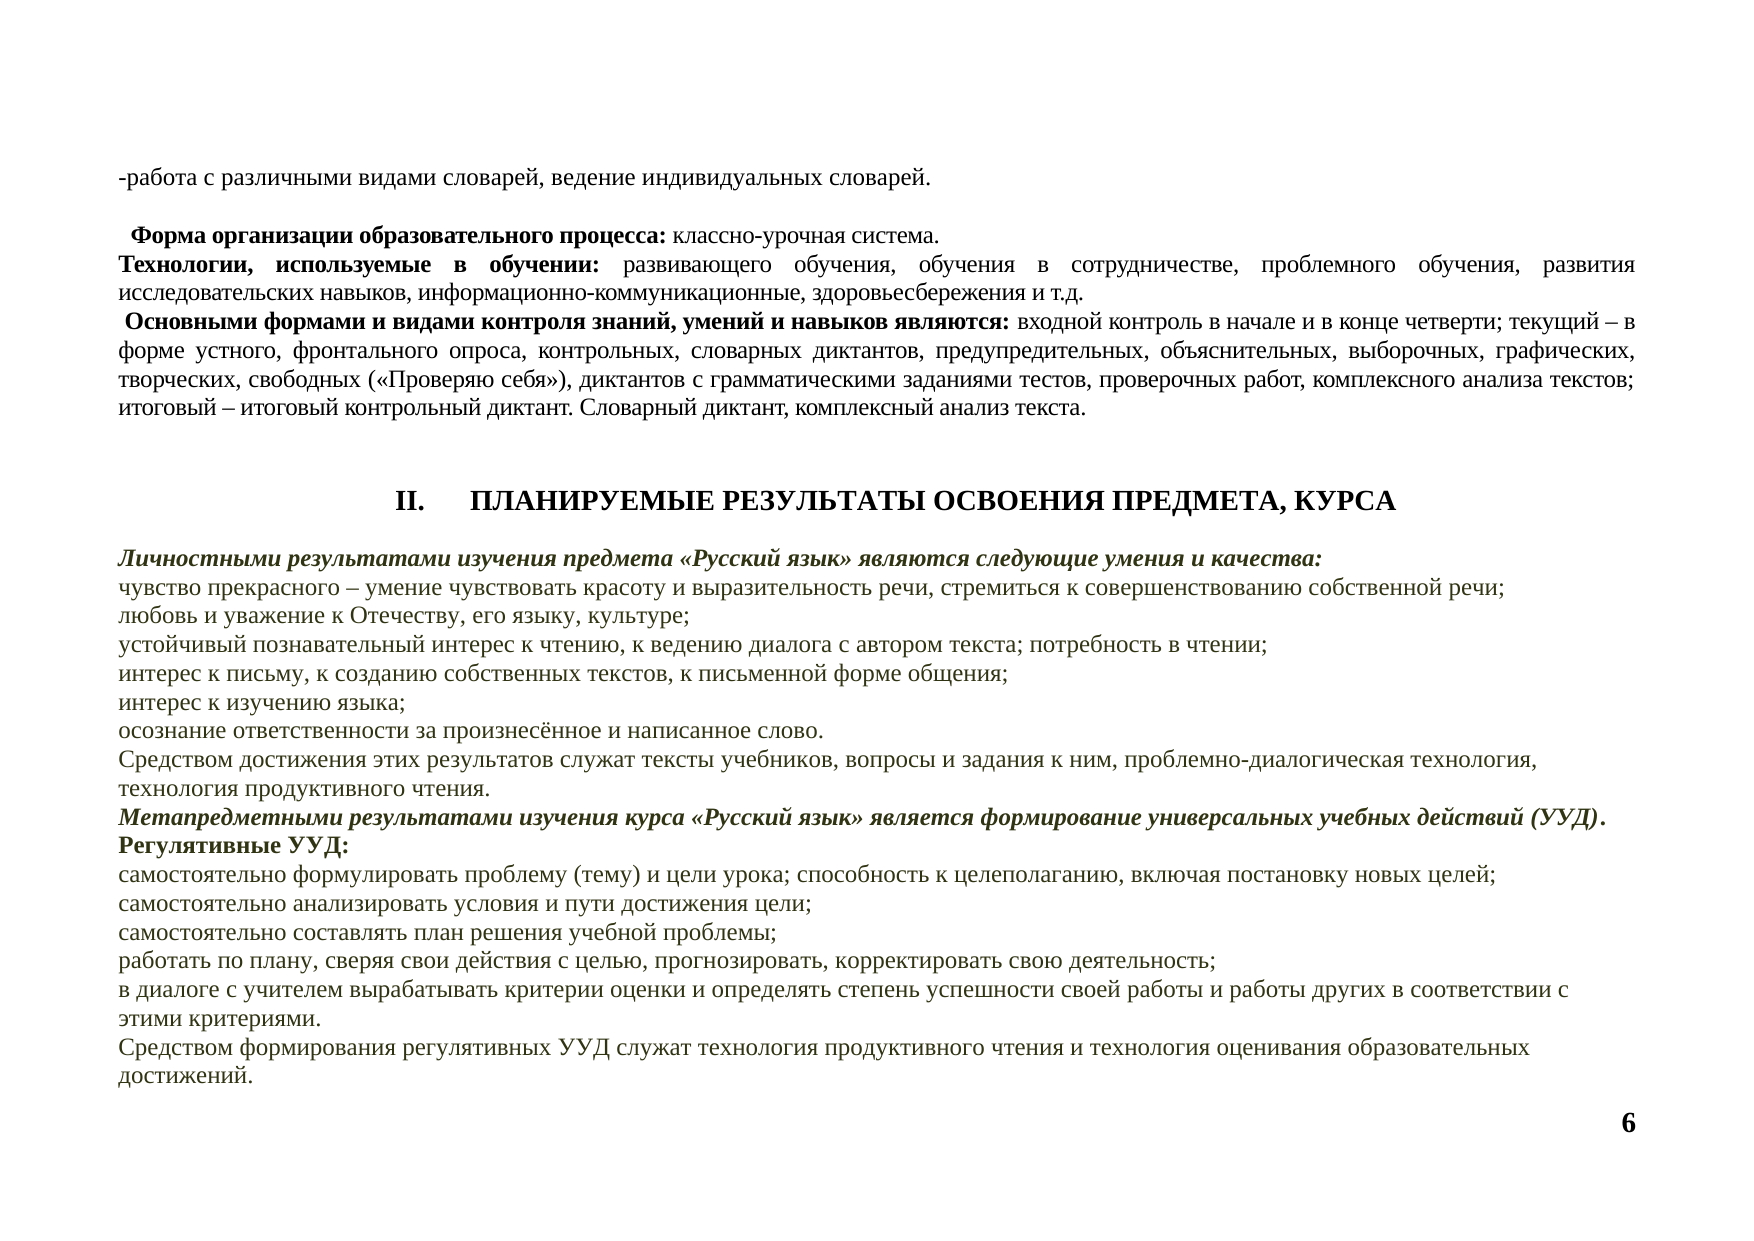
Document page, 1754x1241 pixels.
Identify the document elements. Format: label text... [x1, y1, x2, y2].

text самостоятельно формулировать проблему (тему) и цели урока; способность к целеполаганию, включая постановку новых целей; [118, 859, 1636, 888]
text интерес к изучению языка; [118, 687, 1636, 715]
text Метапредметными результатами изучения курса «Русский язык» является формирование универсальных учебных действий (УУД). [118, 802, 1636, 830]
text интерес к письму, к созданию собственных текстов, к письменной форме общения; [118, 658, 1636, 687]
text Средством формирования регулятивных УУД служат технология продуктивного чтения и технология оценивания образовательных достижений. [118, 1032, 1636, 1089]
text чувство прекрасного – умение чувствовать красоту и выразительность речи, стремиться к совершенствованию собственной речи; [118, 572, 1636, 600]
text работать по плану, сверяя свои действия с целью, прогнозировать, корректировать свою деятельность; [118, 945, 1636, 974]
text Основными формами и видами контроля знаний, умений и навыков являются: входной контроль в начале и в конце четверти; текущий – в форме устного, фронтального опроса, контрольных, словарных диктантов, предупредительных, объяснительных, выборочных, графических, творческих, свободных («Проверяю себя»), диктантов с грамматическими заданиями тестов, проверочных работ, комплексного анализа текстов; итоговый – итоговый контрольный диктант. Словарный диктант, комплексный анализ текста. [118, 306, 1636, 421]
text Средством достижения этих результатов служат тексты учебников, вопросы и задания к ним, проблемно-диалогическая технология, технология продуктивного чтения. [118, 744, 1636, 802]
text Форма организации образовательного процесса: классно-урочная система. [118, 220, 1636, 249]
text в диалоге с учителем вырабатывать критерии оценки и определять степень успешности своей работы и работы других в соответствии с этими критериями. [118, 974, 1636, 1032]
text Регулятивные УУД: [118, 830, 1636, 859]
text самостоятельно анализировать условия и пути достижения цели; [118, 888, 1636, 917]
text устойчивый познавательный интерес к чтению, к ведению диалога с автором текста; потребность в чтении; [118, 629, 1636, 658]
text осознание ответственности за произнесённое и написанное слово. [118, 715, 1636, 744]
text самостоятельно составлять план решения учебной проблемы; [118, 917, 1636, 945]
text Технологии, используемые в обучении: развивающего обучения, обучения в сотрудничестве, проблемного обучения, развития исследовательских навыков, информационно-коммуникационные, здоровьесбережения и т.д. [118, 249, 1636, 306]
text Личностными результатами изучения предмета «Русский язык» являются следующие умения и качества: [118, 543, 1636, 572]
text любовь и уважение к Отечеству, его языку, культуре; [118, 600, 1636, 629]
text -работа с различными видами словарей, ведение индивидуальных словарей. [118, 162, 1636, 191]
list ПЛАНИРУЕМЫЕ РЕЗУЛЬТАТЫ ОСВОЕНИЯ ПРЕДМЕТА, КУРСА [156, 483, 1636, 517]
